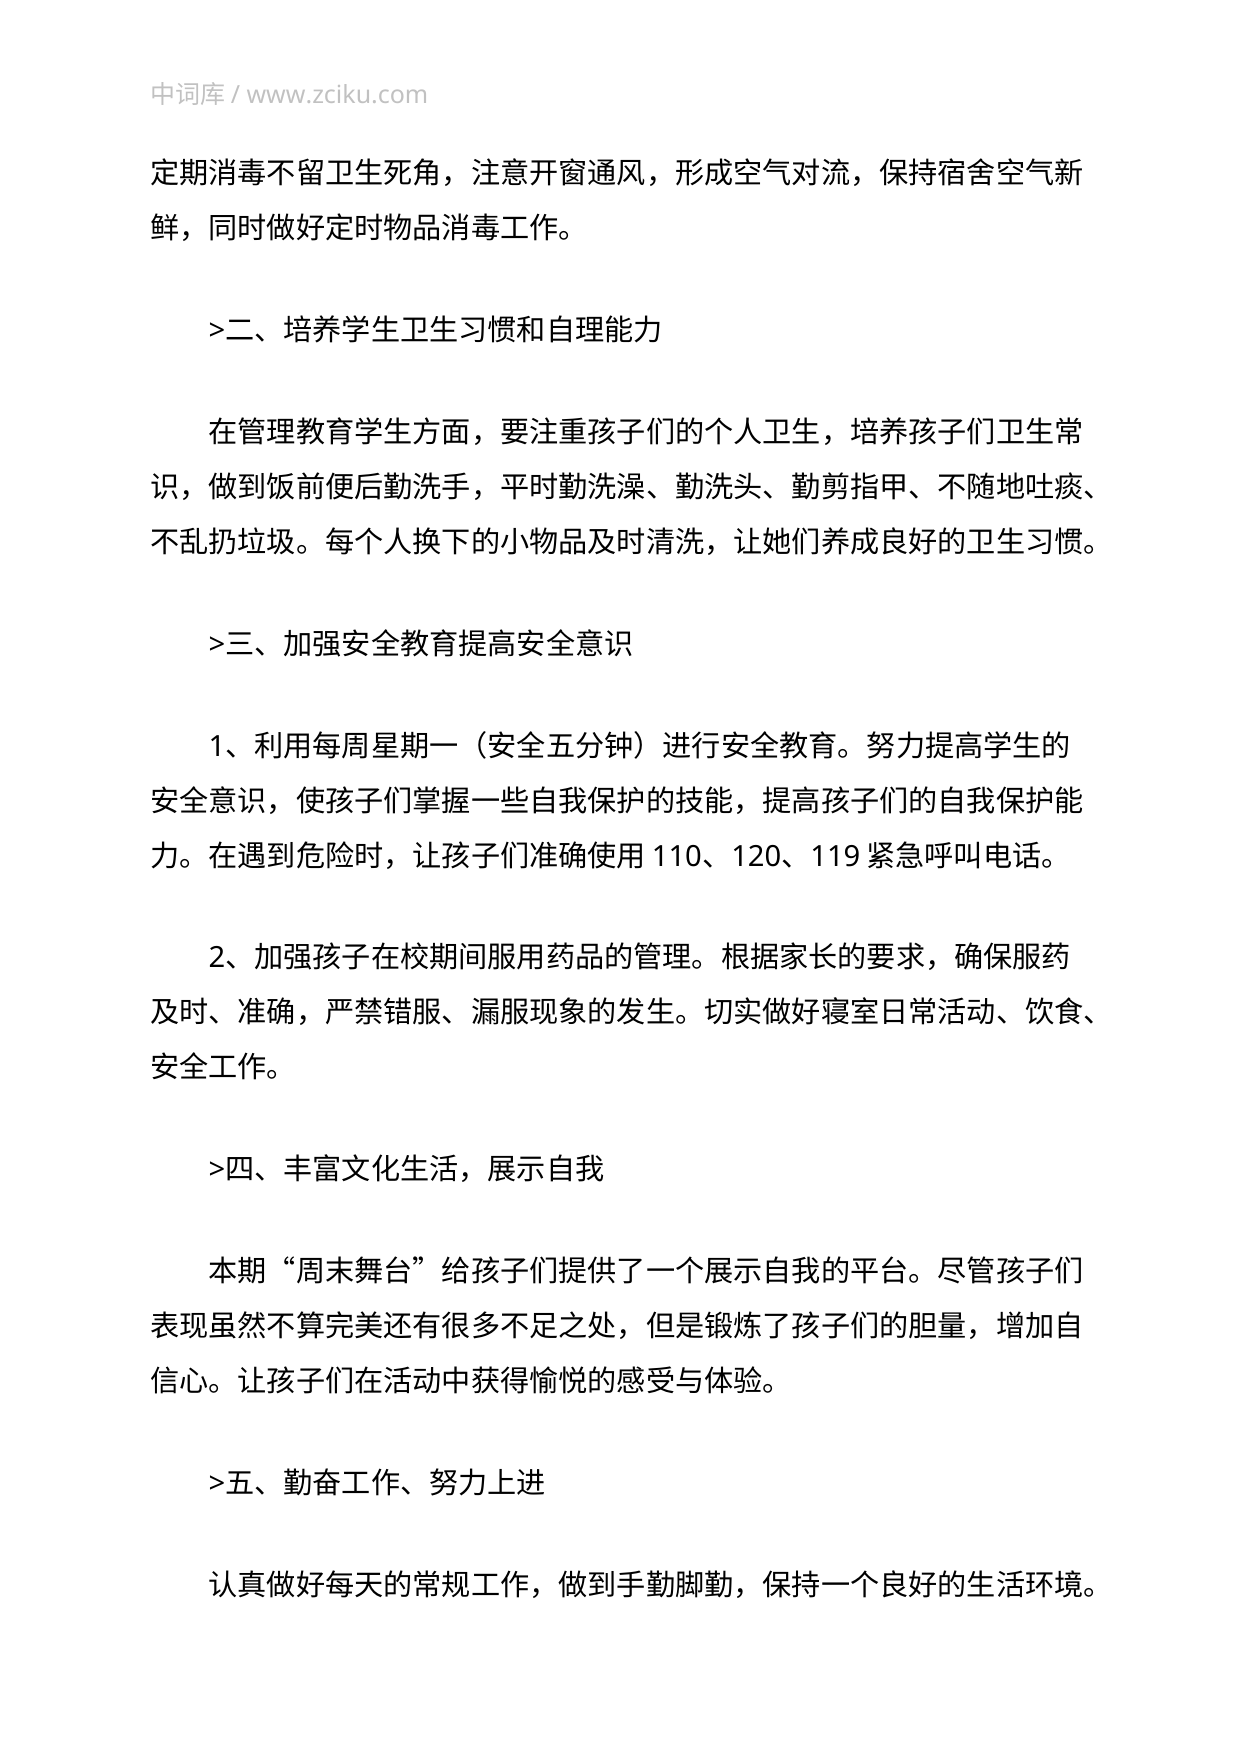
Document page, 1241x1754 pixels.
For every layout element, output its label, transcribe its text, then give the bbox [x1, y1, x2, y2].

text 1、利用每周星期一（安全五分钟）进行安全教育。努力提高学生的安全意识，使孩子们掌握一些自我保护的技能，提高孩子们的自我保护能力。在遇到危险时，让孩子们准确使用110、120、119紧急呼叫电话。 [150, 722, 1090, 874]
text >五、勤奋工作、努力上进 [150, 1459, 1090, 1502]
text >四、丰富文化生活，展示自我 [150, 1146, 1090, 1188]
text >三、加强安全教育提高安全意识 [150, 620, 1090, 663]
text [150, 150, 1090, 247]
text >二、培养学生卫生习惯和自理能力 [150, 307, 1090, 349]
text 2、加强孩子在校期间服用药品的管理。根据家长的要求，确保服药及时、准确，严禁错服、漏服现象的发生。切实做好寝室日常活动、饮食、安全工作。 [150, 934, 1090, 1086]
text 在管理教育学生方面，要注重孩子们的个人卫生，培养孩子们卫生常识，做到饭前便后勤洗手，平时勤洗澡、勤洗头、勤剪指甲、不随地吐痰、不乱扔垃圾。每个人换下的小物品及时清洗，让她们养成良好的卫生习惯。 [150, 409, 1090, 561]
text 本期“周末舞台”给孩子们提供了一个展示自我的平台。尽管孩子们表现虽然不算完美还有很多不足之处，但是锻炼了孩子们的胆量，增加自信心。让孩子们在活动中获得愉悦的感受与体验。 [150, 1248, 1090, 1400]
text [150, 1561, 1090, 1603]
